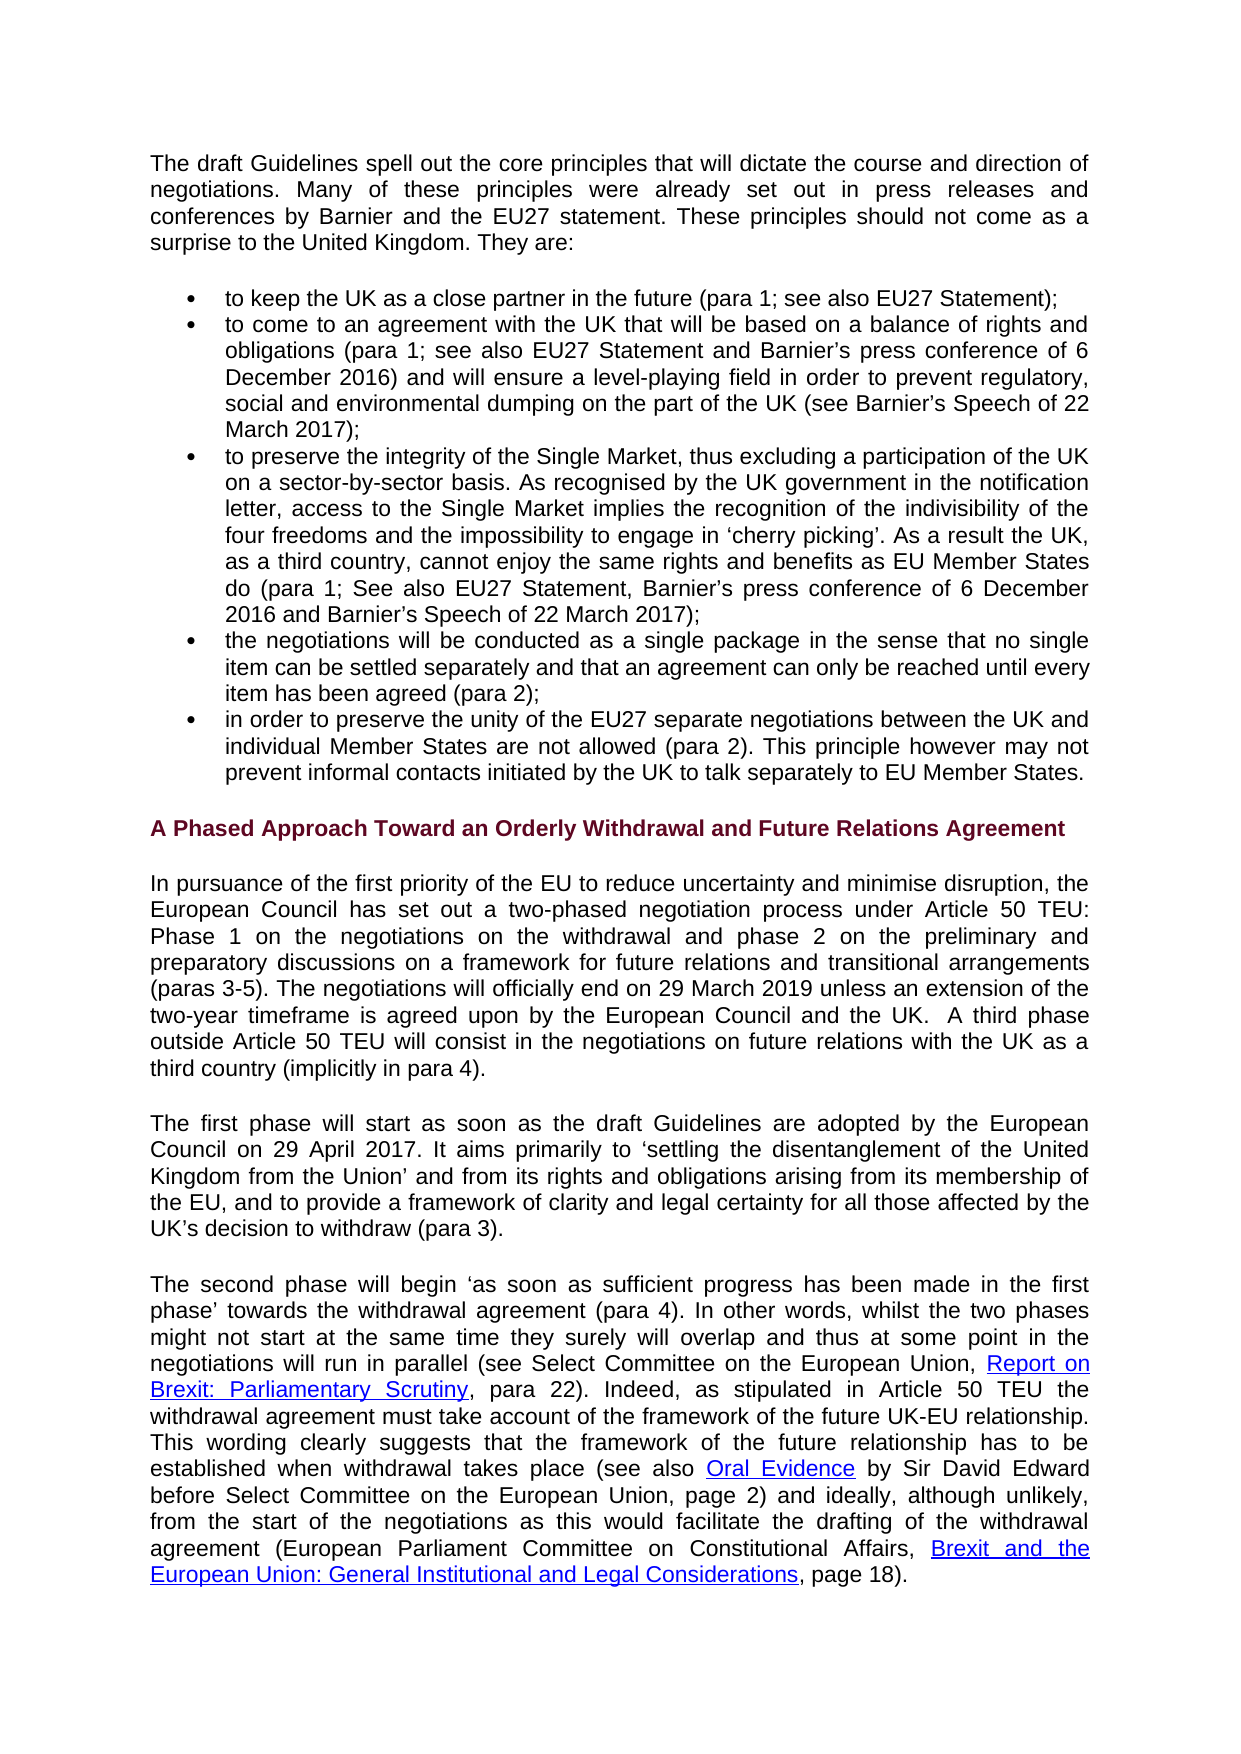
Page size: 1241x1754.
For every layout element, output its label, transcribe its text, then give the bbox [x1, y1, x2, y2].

list to come to an agreement with the UK that will be based on a balance of rights and obligations (para 1; see also EU27 Statement and Barnier’s press conference of 6 December 2016) and will ensure a level-playing field in order to prevent regulatory, social and environmental dumping on the part of the UK (see Barnier’s Speech of 22 March 2017); [187, 311, 1090, 443]
text The first phase will start as soon as the draft Guidelines are adopted by the European Council on 29 April 2017. It aims primarily to ‘settling the disentanglement of the United Kingdom from the Union’ and from its rights and obligations arising from its membership of the EU, and to provide a framework of clarity and legal certainty for all those affected by the UK’s decision to withdraw (para 3). [150, 1110, 1090, 1242]
list in order to preserve the unity of the EU27 separate negotiations between the UK and individual Member States are not allowed (para 2). This principle however may not prevent informal contacts initiated by the UK to talk separately to EU Member States. [187, 706, 1090, 785]
text A Phased Approach Toward an Orderly Withdrawal and Future Relations Agreement [150, 814, 1090, 841]
list to keep the UK as a close partner in the future (para 1; see also EU27 Statement); [187, 284, 1090, 311]
text The second phase will begin ‘as soon as sufficient progress has been made in the first phase’ towards the withdrawal agreement (para 4). In other words, whilst the two phases might not start at the same time they surely will overlap and thus at some point in the negotiations will run in parallel (see Select Committee on the European Union, Report on Brexit: Parliamentary Scrutiny, para 22). Indeed, as stipulated in Article 50 TEU the withdrawal agreement must take account of the framework of the future UK-EU relationship. This wording clearly suggests that the framework of the future relationship has to be established when withdrawal takes place (see also Oral Evidence by Sir David Edward before Select Committee on the European Union, page 2) and ideally, although unlikely, from the start of the negotiations as this would facilitate the drafting of the withdrawal agreement (European Parliament Committee on Constitutional Affairs, Brexit and the European Union: General Institutional and Legal Considerations, page 18). [150, 1271, 1090, 1587]
list the negotiations will be conducted as a single package in the sense that no single item can be settled separately and that an agreement can only be reached until every item has been agreed (para 2); [187, 627, 1090, 706]
text The draft Guidelines spell out the core principles that will dictate the course and direction of negotiations. Many of these principles were already set out in press releases and conferences by Barnier and the EU27 statement. These principles should not come as a surprise to the United Kingdom. They are: [150, 150, 1090, 255]
list to preserve the integrity of the Single Market, thus excluding a participation of the UK on a sector-by-sector basis. As recognised by the UK government in the notification letter, access to the Single Market implies the recognition of the indivisibility of the four freedoms and the impossibility to engage in ‘cherry picking’. As a result the UK, as a third country, cannot enjoy the same rights and benefits as EU Member States do (para 1; See also EU27 Statement, Barnier’s press conference of 6 December 2016 and Barnier’s Speech of 22 March 2017); [187, 443, 1090, 627]
text In pursuance of the first priority of the EU to reduce uncertainty and minimise disruption, the European Council has set out a two-phased negotiation process under Article 50 TEU: Phase 1 on the negotiations on the withdrawal and phase 2 on the preliminary and preparatory discussions on a framework for future relations and transitional arrangements (paras 3-5). The negotiations will officially end on 29 March 2019 unless an extension of the two-year timeframe is agreed upon by the European Council and the UK. A third phase outside Article 50 TEU will consist in the negotiations on future relations with the UK as a third country (implicitly in para 4). [150, 870, 1090, 1081]
